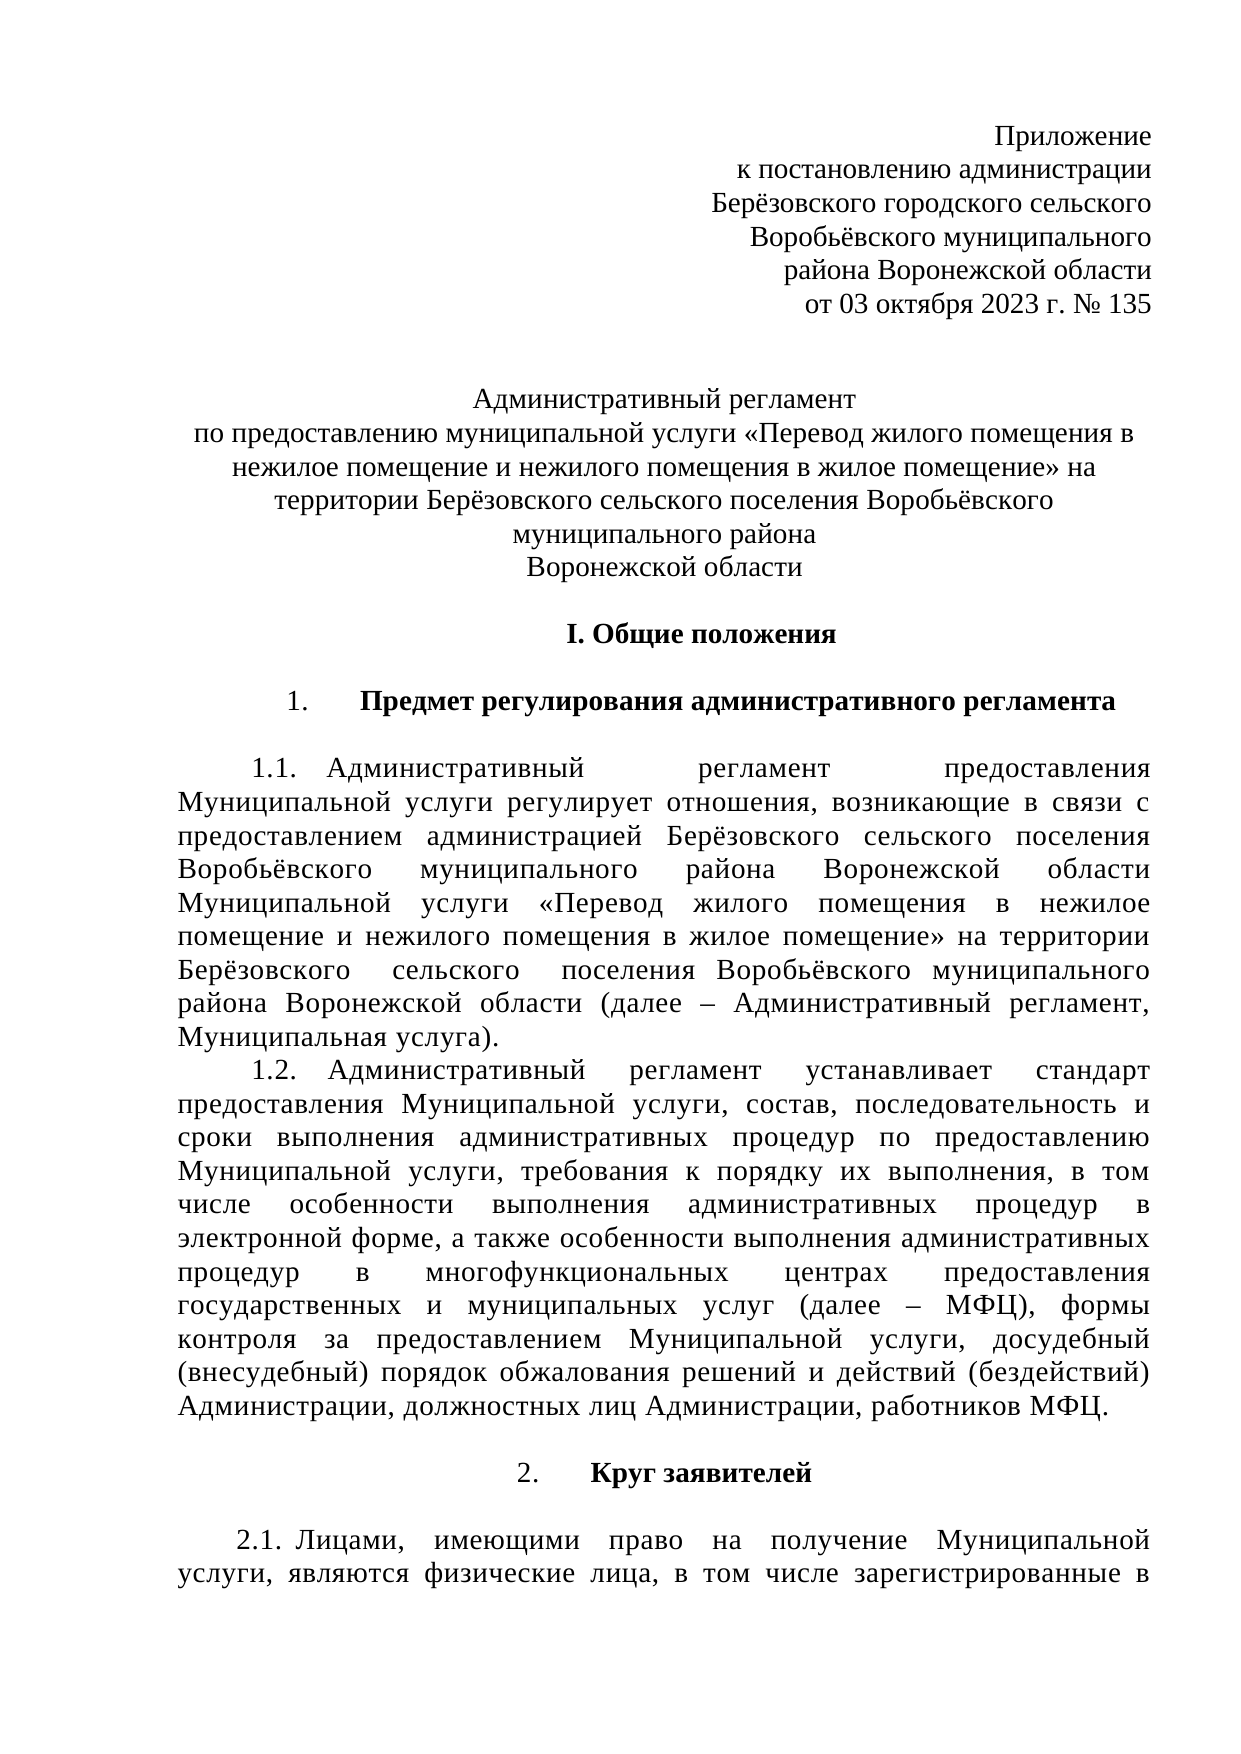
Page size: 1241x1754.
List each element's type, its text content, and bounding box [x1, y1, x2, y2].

text I. Общие положения [177, 616, 1152, 650]
text к постановлению администрации [709, 152, 1152, 185]
text Приложение [709, 118, 1152, 152]
text Воронежской области [177, 549, 1152, 583]
text Воробьёвского муниципального района Воронежской области [709, 219, 1152, 286]
text Административный регламент [177, 382, 1152, 415]
list Административный регламент устанавливает стандарт предоставления Муниципальной услуги, состав, последовательность и сроки выполнения административных процедур по предоставлению Муниципальной услуги, требования к порядку их выполнения, в том числе особенности выполнения административных процедур в электронной форме, а также особенности выполнения административных процедур в многофункциональных центрах предоставления государственных и муниципальных услуг (далее – МФЦ), формы контроля за предоставлением Муниципальной услуги, досудебный (внесудебный) порядок обжалования решений и действий (бездействий) Администрации, должностных лиц Администрации, работников МФЦ. [177, 1052, 1152, 1421]
list Круг заявителей [177, 1455, 1152, 1488]
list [177, 1522, 1152, 1589]
text Берёзовского городского сельского [709, 185, 1152, 219]
text от 03 октября 2023 г. № 135 [709, 286, 1152, 319]
list Административный регламент предоставления Муниципальной услуги регулирует отношения, возникающие в связи с предоставлением администрацией Берёзовского сельского поселения Воробьёвского муниципального района Воронежской области Муниципальной услуги «Перевод жилого помещения в нежилое помещение и нежилого помещения в жилое помещение» на территории Берёзовского сельского поселения Воробьёвского муниципального района Воронежской области (далее – Административный регламент, Муниципальная услуга). [177, 751, 1152, 1052]
list Предмет регулирования административного регламента [177, 683, 1152, 717]
text по предоставлению муниципальной услуги «Перевод жилого помещения в нежилое помещение и нежилого помещения в жилое помещение» на территории Берёзовского сельского поселения Воробьёвского муниципального района [177, 415, 1152, 549]
